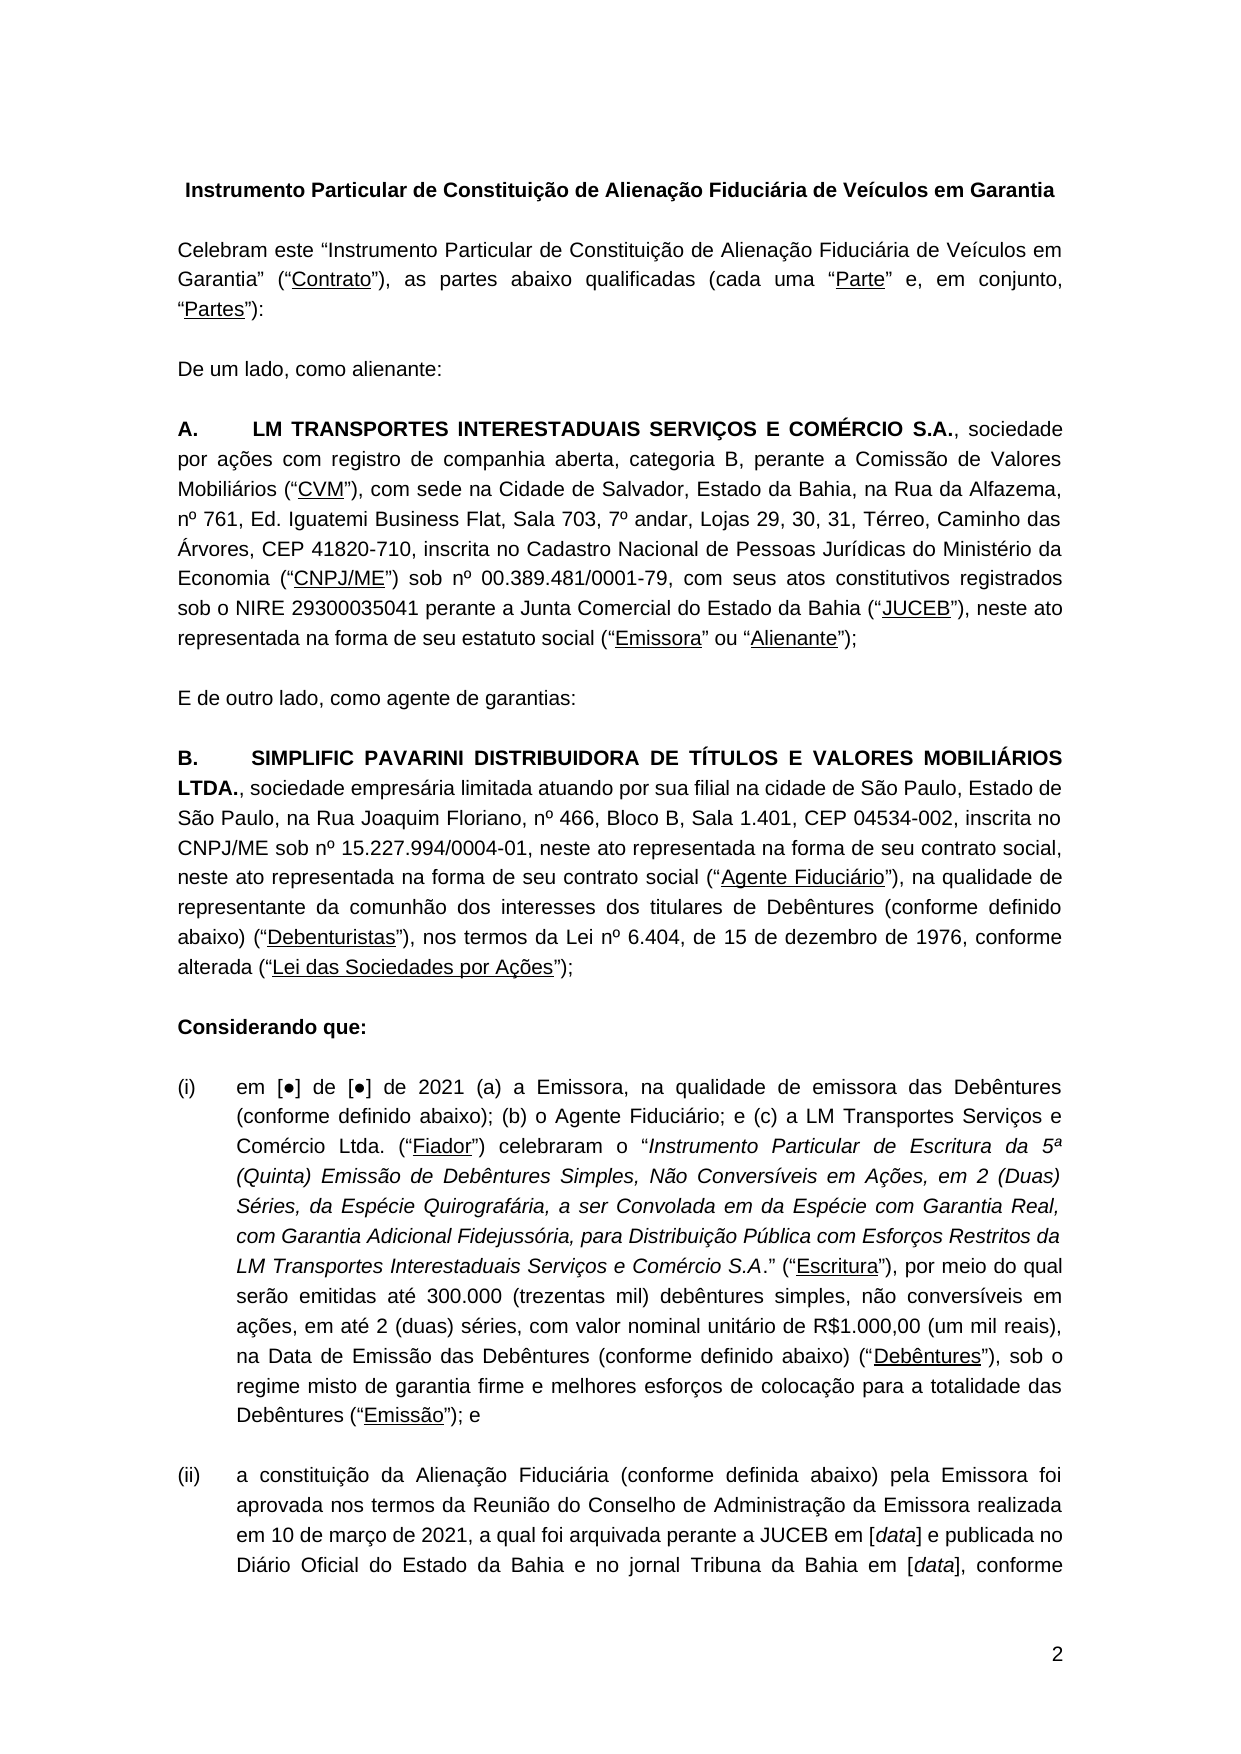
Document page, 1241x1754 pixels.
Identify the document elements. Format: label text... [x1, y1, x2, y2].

text E de outro lado, como agente de garantias: [177, 686, 1063, 710]
text Considerando que: [177, 1015, 1063, 1039]
list SIMPLIFIC PAVARINI DISTRIBUIDORA DE TÍTULOS E VALORES MOBILIÁRIOS LTDA., sociedade empresária limitada atuando por sua filial na cidade de São Paulo, Estado de São Paulo, na Rua Joaquim Floriano, nº 466, Bloco B, Sala 1.401, CEP 04534-002, inscrita no CNPJ/ME sob nº 15.227.994/0004-01, neste ato representada na forma de seu contrato social, neste ato representada na forma de seu contrato social (“Agente Fiduciário”), na qualidade de representante da comunhão dos interesses dos titulares de Debêntures (conforme definido abaixo) (“Debenturistas”), nos termos da Lei nº 6.404, de 15 de dezembro de 1976, conforme alterada (“Lei das Sociedades por Ações”); [177, 746, 1063, 979]
list em [●] de [●] de 2021 (a) a Emissora, na qualidade de emissora das Debêntures (conforme definido abaixo); (b) o Agente Fiduciário; e (c) a LM Transportes Serviços e Comércio Ltda. (“Fiador”) celebraram o “Instrumento Particular de Escritura da 5ª (Quinta) Emissão de Debêntures Simples, Não Conversíveis em Ações, em 2 (Duas) Séries, da Espécie Quirografária, a ser Convolada em da Espécie com Garantia Real, com Garantia Adicional Fidejussória, para Distribuição Pública com Esforços Restritos da LM Transportes Interestaduais Serviços e Comércio S.A.” (“Escritura”), por meio do qual serão emitidas até 300.000 (trezentas mil) debêntures simples, não conversíveis em ações, em até 2 (duas) séries, com valor nominal unitário de R$1.000,00 (um mil reais), na Data de Emissão das Debêntures (conforme definido abaixo) (“Debêntures”), sob o regime misto de garantia firme e melhores esforços de colocação para a totalidade das Debêntures (“Emissão”); e [177, 1074, 1063, 1427]
text Celebram este “Instrumento Particular de Constituição de Alienação Fiduciária de Veículos em Garantia” (“Contrato”), as partes abaixo qualificadas (cada uma “Parte” e, em conjunto, “Partes”): [177, 237, 1063, 321]
list LM TRANSPORTES INTERESTADUAIS SERVIÇOS E COMÉRCIO S.A., sociedade por ações com registro de companhia aberta, categoria B, perante a Comissão de Valores Mobiliários (“CVM”), com sede na Cidade de Salvador, Estado da Bahia, na Rua da Alfazema, nº 761, Ed. Iguatemi Business Flat, Sala 703, 7º andar, Lojas 29, 30, 31, Térreo, Caminho das Árvores, CEP 41820-710, inscrita no Cadastro Nacional de Pessoas Jurídicas do Ministério da Economia (“CNPJ/ME”) sob nº 00.389.481/0001-79, com seus atos constitutivos registrados sob o NIRE 29300035041 perante a Junta Comercial do Estado da Bahia (“JUCEB”), neste ato representada na forma de seu estatuto social (“Emissora” ou “Alienante”); [177, 417, 1063, 650]
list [177, 1463, 1063, 1577]
text Instrumento Particular de Constituição de Alienação Fiduciária de Veículos em Garantia [177, 178, 1063, 202]
text De um lado, como alienante: [177, 357, 1063, 381]
